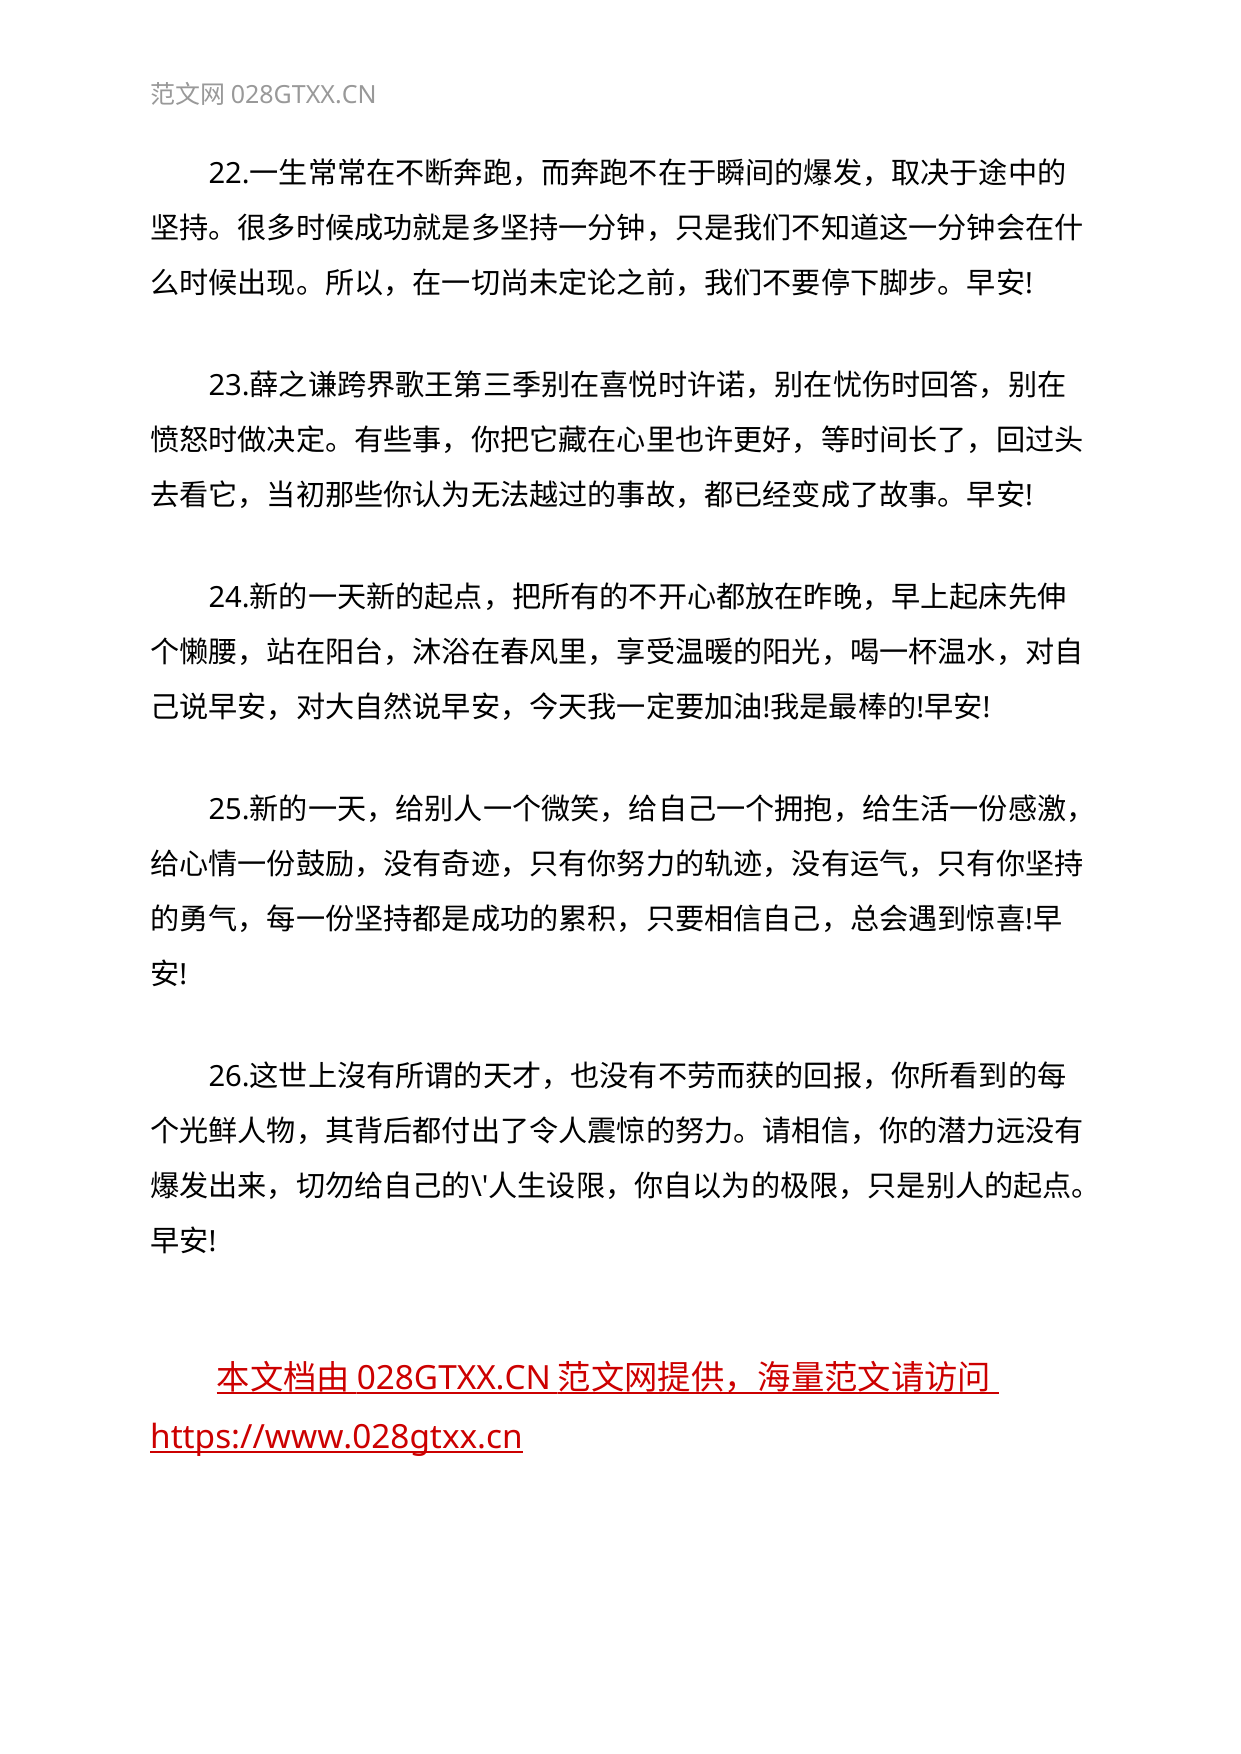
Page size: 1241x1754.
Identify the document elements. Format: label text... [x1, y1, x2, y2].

text 23.薛之谦跨界歌王第三季别在喜悦时许诺，别在忧伤时回答，别在愤怒时做决定。有些事，你把它藏在心里也许更好，等时间长了，回过头去看它，当初那些你认为无法越过的事故，都已经变成了故事。早安! [150, 362, 1090, 514]
text 24.新的一天新的起点，把所有的不开心都放在昨晚，早上起床先伸个懒腰，站在阳台，沐浴在春风里，享受温暖的阳光，喝一杯温水，对自己说早安，对大自然说早安，今天我一定要加油!我是最棒的!早安! [150, 574, 1090, 726]
text 本文档由028GTXX.CN范文网提供，海量范文请访问 https://www.028gtxx.cn [150, 1351, 1090, 1458]
text 22.一生常常在不断奔跑，而奔跑不在于瞬间的爆发，取决于途中的坚持。很多时候成功就是多坚持一分钟，只是我们不知道这一分钟会在什么时候出现。所以，在一切尚未定论之前，我们不要停下脚步。早安! [150, 150, 1090, 302]
text 26.这世上沒有所谓的天才，也没有不劳而获的回报，你所看到的每个光鲜人物，其背后都付出了令人震惊的努力。请相信，你的潜力远没有爆发出来，切勿给自己的\'人生设限，你自以为的极限，只是别人的起点。早安! [150, 1052, 1090, 1260]
text 25.新的一天，给别人一个微笑，给自己一个拥抱，给生活一份感激，给心情一份鼓励，没有奇迹，只有你努力的轨迹，没有运气，只有你坚持的勇气，每一份坚持都是成功的累积，只要相信自己，总会遇到惊喜!早安! [150, 786, 1090, 993]
